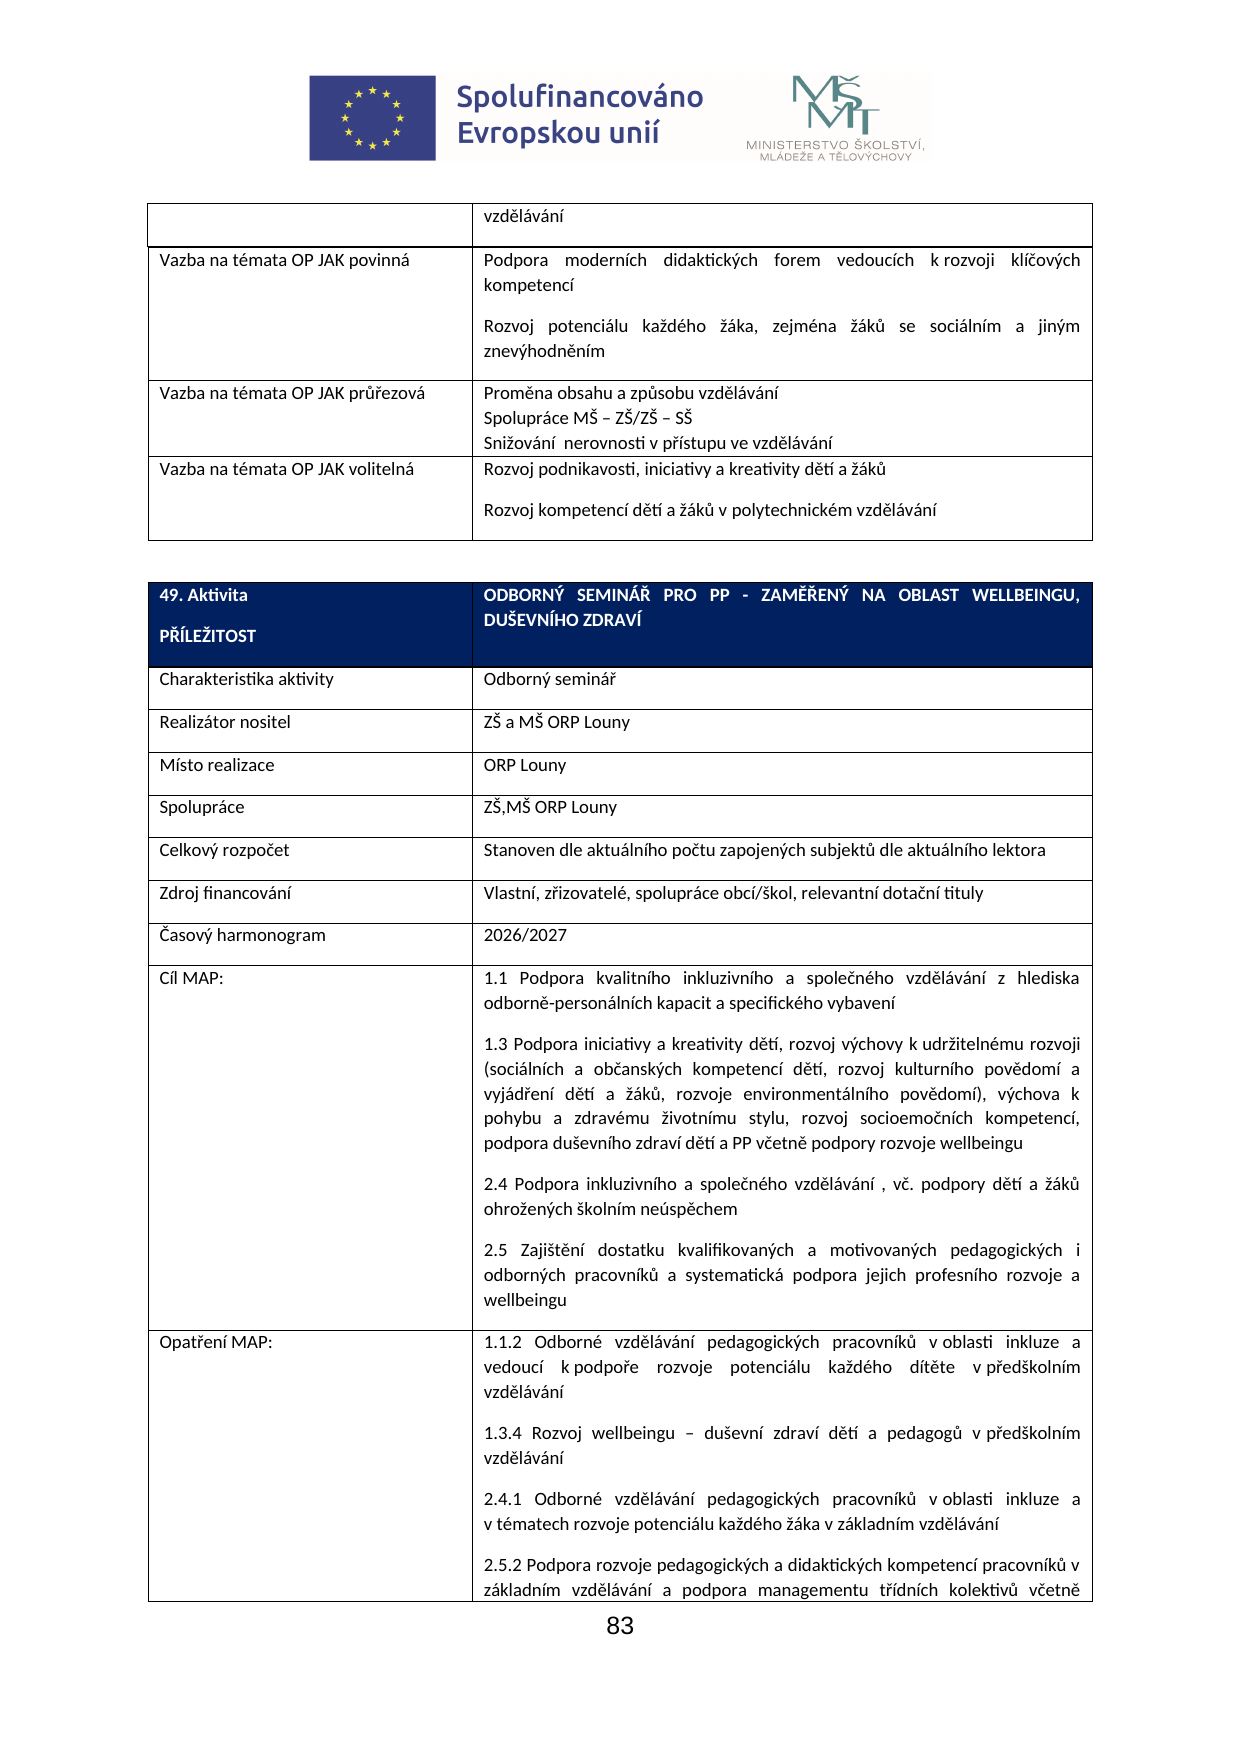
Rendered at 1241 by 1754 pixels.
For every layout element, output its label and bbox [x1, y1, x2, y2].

picture [307, 73, 933, 163]
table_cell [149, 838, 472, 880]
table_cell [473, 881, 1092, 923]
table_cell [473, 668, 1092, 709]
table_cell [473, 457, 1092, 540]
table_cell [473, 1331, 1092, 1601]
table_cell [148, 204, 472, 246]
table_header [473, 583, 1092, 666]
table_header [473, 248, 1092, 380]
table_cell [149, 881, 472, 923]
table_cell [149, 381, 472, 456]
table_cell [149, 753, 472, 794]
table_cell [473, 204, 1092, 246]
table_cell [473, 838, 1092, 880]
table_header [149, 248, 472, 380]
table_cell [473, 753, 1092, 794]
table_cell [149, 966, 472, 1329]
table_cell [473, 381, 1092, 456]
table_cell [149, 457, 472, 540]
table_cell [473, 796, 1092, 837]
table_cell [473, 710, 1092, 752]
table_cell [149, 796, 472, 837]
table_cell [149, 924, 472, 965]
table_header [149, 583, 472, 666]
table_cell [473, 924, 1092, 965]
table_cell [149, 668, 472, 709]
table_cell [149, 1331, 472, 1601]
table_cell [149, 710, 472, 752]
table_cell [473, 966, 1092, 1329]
